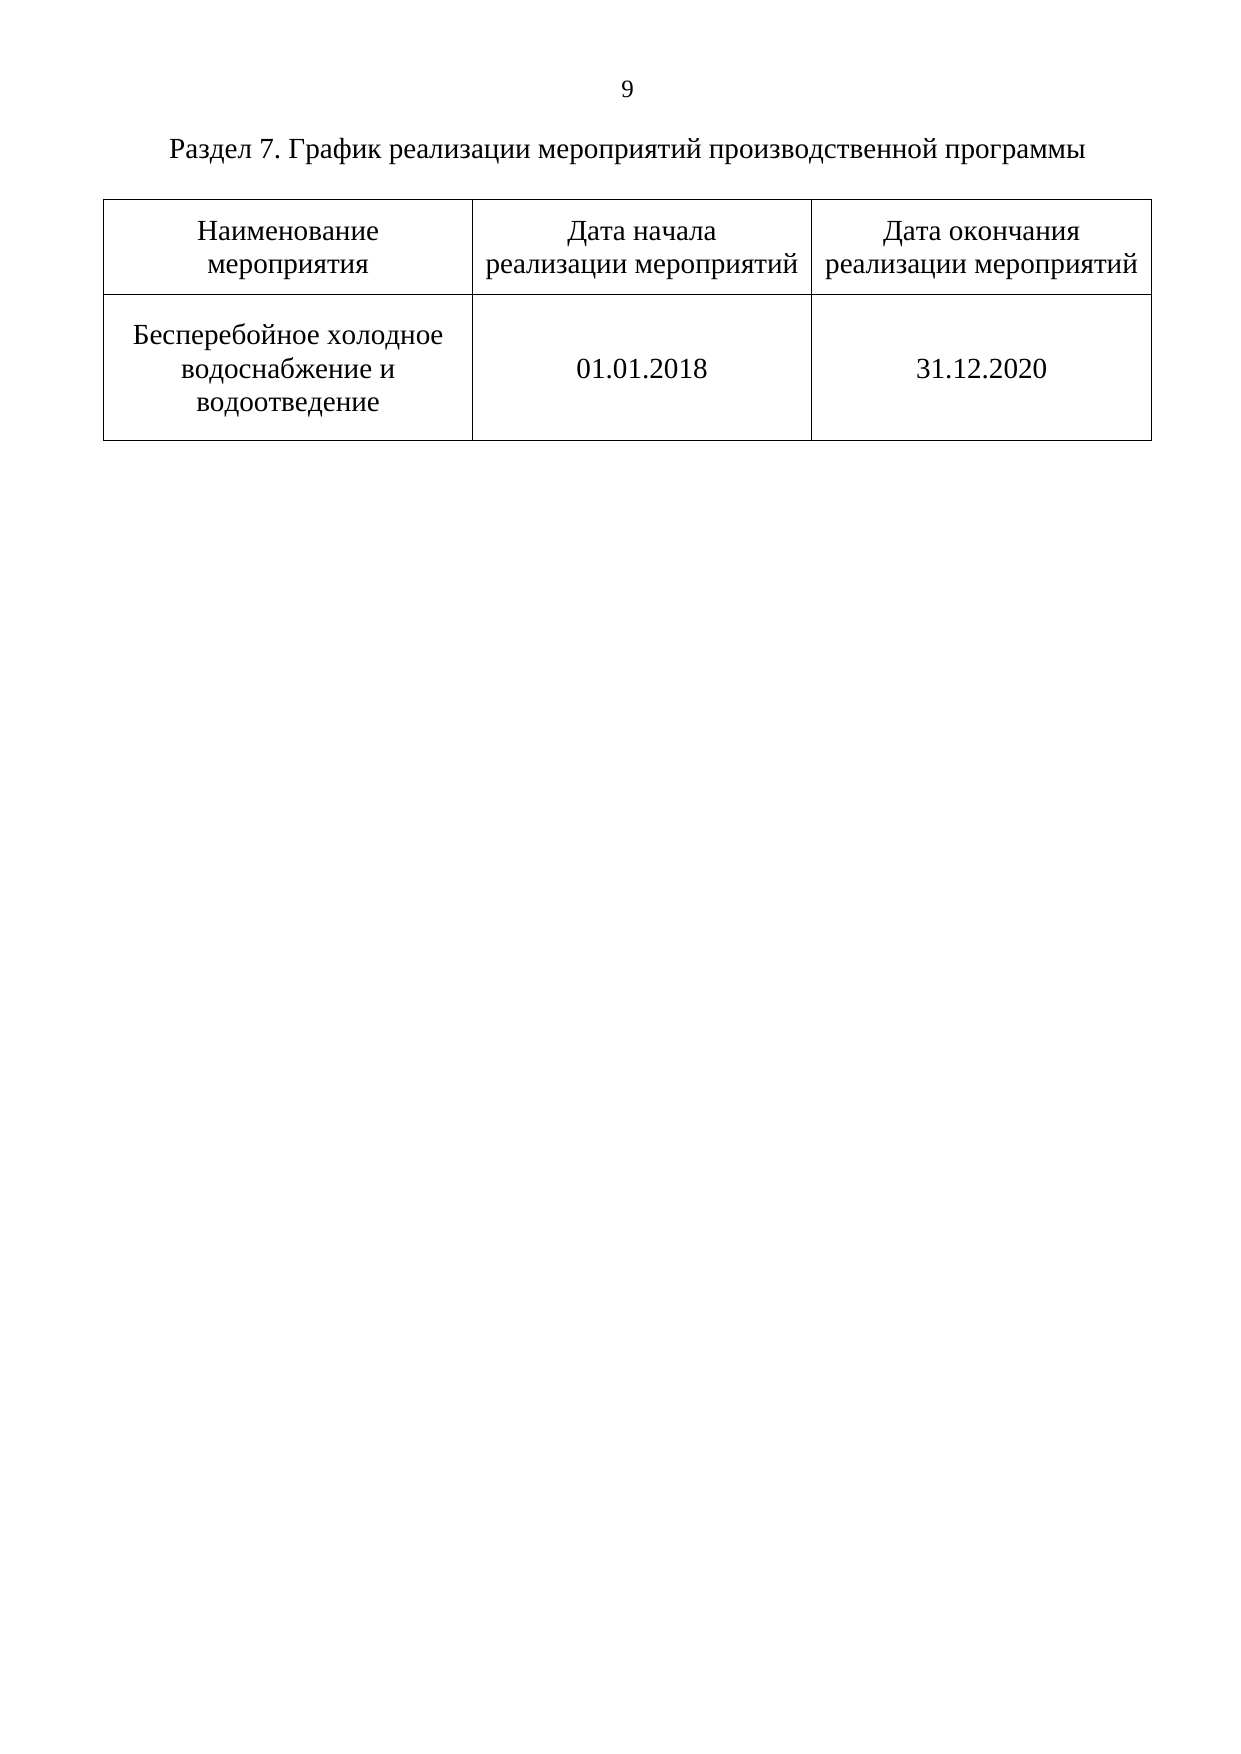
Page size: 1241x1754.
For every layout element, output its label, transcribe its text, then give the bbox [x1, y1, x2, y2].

table_header Дата окончания реализации мероприятий [812, 200, 1151, 294]
text Раздел 7. График реализации мероприятий производственной программы [162, 131, 1092, 165]
table_header Дата начала реализации мероприятий [473, 200, 811, 294]
table_header Наименование мероприятия [104, 200, 472, 294]
table_cell 31.12.2020 [812, 295, 1151, 440]
table_cell 01.01.2018 [473, 295, 811, 440]
table_cell Бесперебойное холодное водоснабжение и водоотведение [104, 295, 472, 440]
